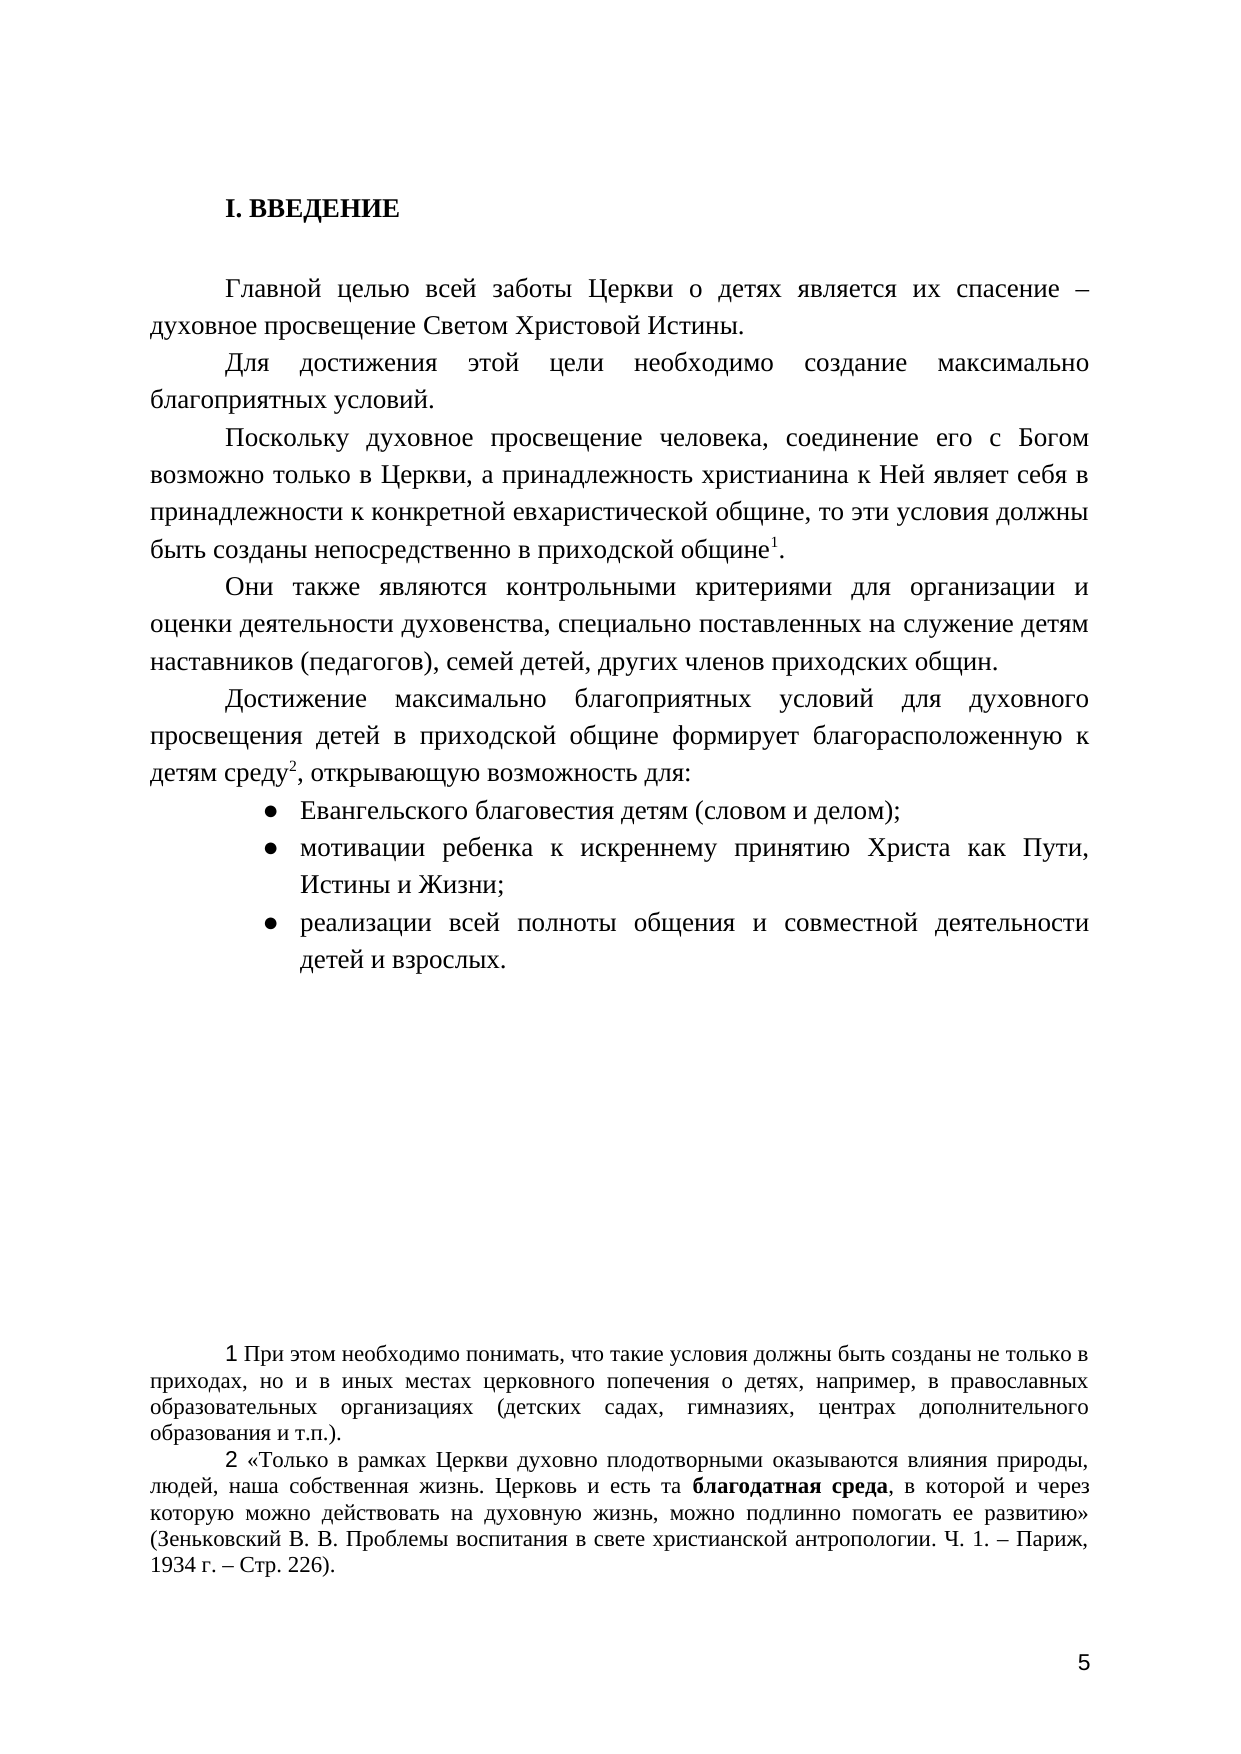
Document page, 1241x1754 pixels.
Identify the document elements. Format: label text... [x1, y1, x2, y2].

list Евангельского благовестия детям (словом и делом); [262, 794, 1090, 825]
text Главной целью всей заботы Церкви о детях является их спасение – духовное просвещение Светом Христовой Истины. [150, 272, 1090, 340]
text Для достижения этой цели необходимо создание максимально благоприятных условий. [150, 346, 1090, 415]
list мотивации ребенка к искреннему принятию Христа как Пути, Истины и Жизни; [262, 831, 1090, 899]
list реализации всей полноты общения и совместной деятельности детей и взрослых. [262, 906, 1090, 974]
text Достижение максимально благоприятных условий для духовного просвещения детей в приходской общине формирует благорасположенную к детям среду, открывающую возможность для: [150, 682, 1090, 788]
text Они также являются контрольными критериями для организации и оценки деятельности духовенства, специально поставленных на служение детям наставников (педагогов), семей детей, других членов приходских общин. [150, 570, 1090, 676]
text Поскольку духовное просвещение человека, соединение его с Богом возможно только в Церкви, а принадлежность христианина к Ней являет себя в принадлежности к конкретной евхаристической общине, то эти условия должны быть созданы непосредственно в приходской общине. [150, 421, 1090, 564]
subtitle I. ВВЕДЕНИЕ [150, 192, 1090, 223]
